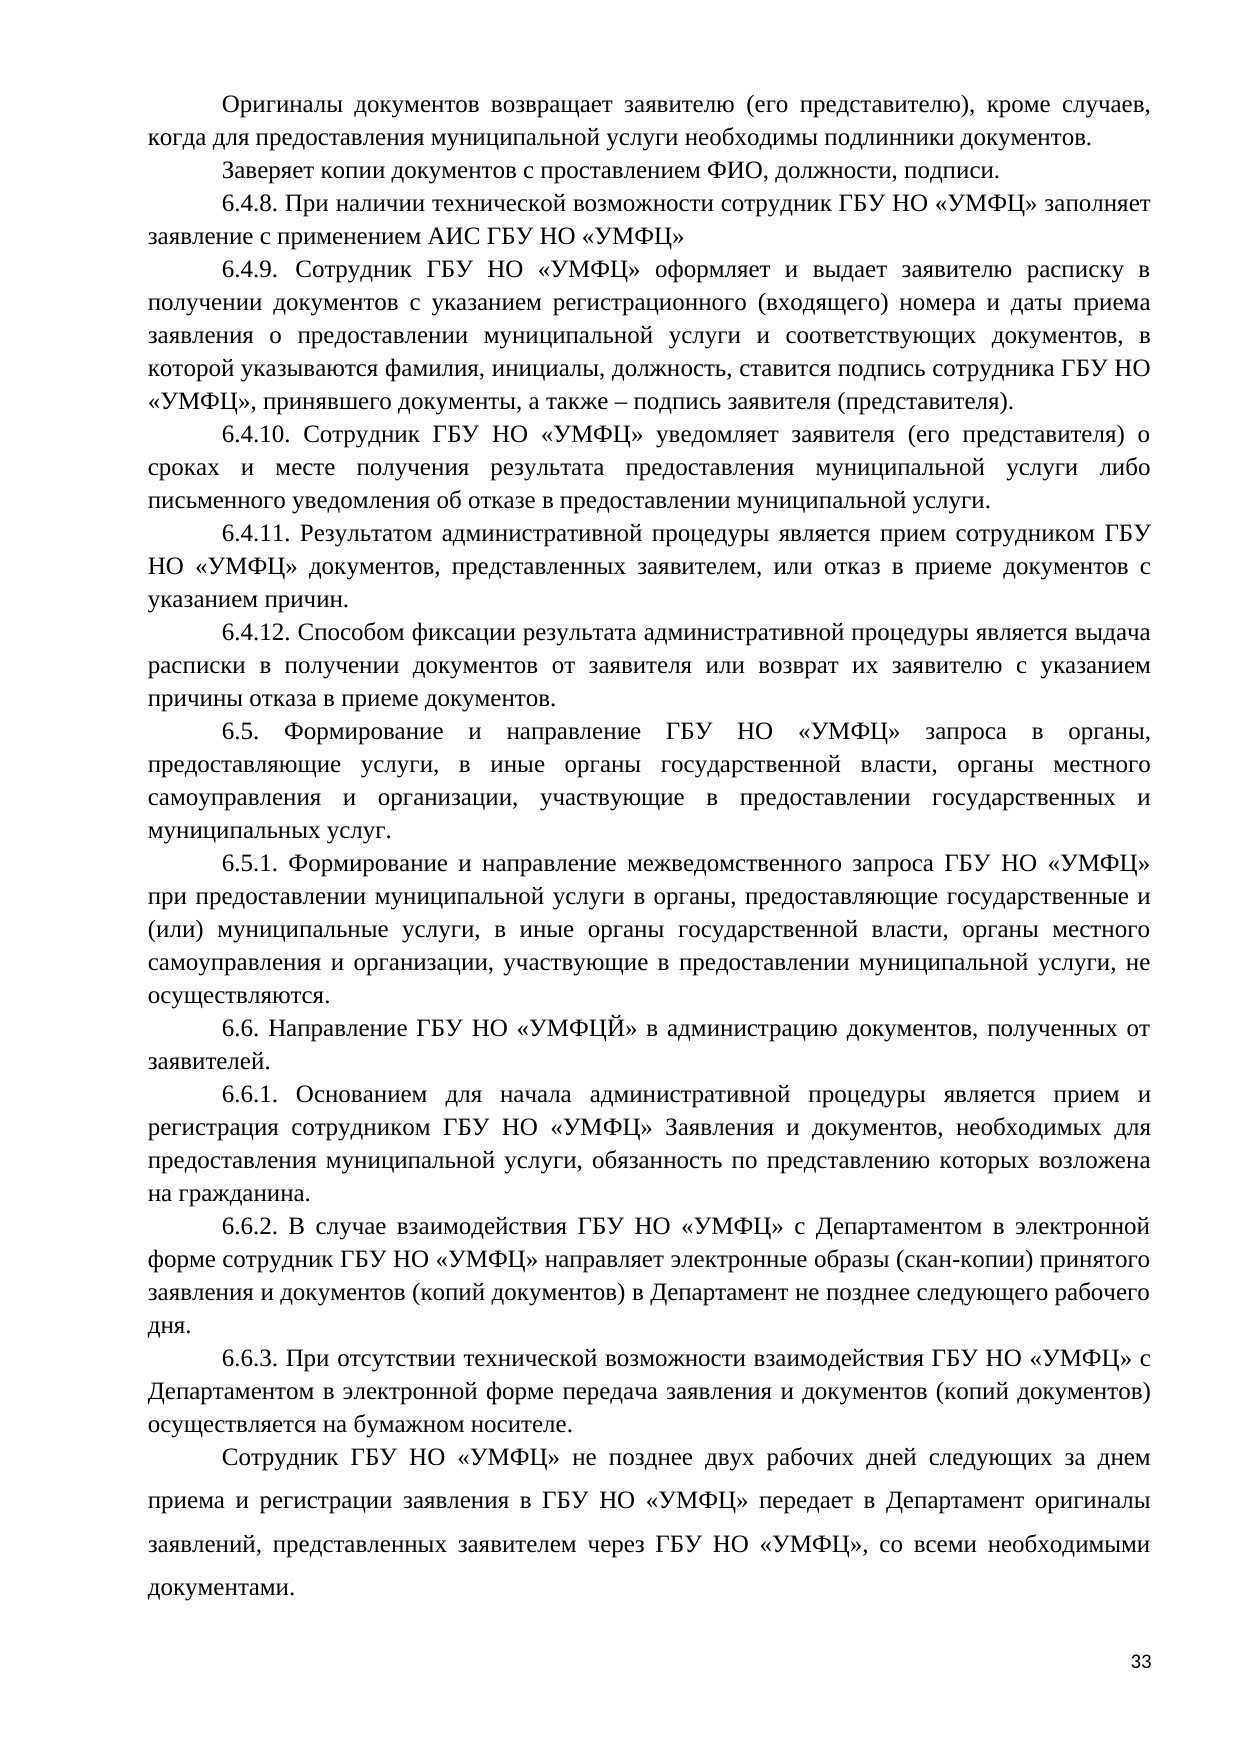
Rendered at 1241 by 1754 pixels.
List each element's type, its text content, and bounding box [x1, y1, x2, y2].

text Сотрудник ГБУ НО «УМФЦ» не позднее двух рабочих дней следующих за днем приема и регистрации заявления в ГБУ НО «УМФЦ» передает в Департамент оригиналы заявлений, представленных заявителем через ГБУ НО «УМФЦ», со всеми необходимыми документами. [148, 1442, 1152, 1601]
text 6.6.1. Основанием для начала административной процедуры является прием и регистрация сотрудником ГБУ НО «УМФЦ» Заявления и документов, необходимых для предоставления муниципальной услуги, обязанность по представлению которых возложена на гражданина. [148, 1079, 1152, 1207]
text 6.5. Формирование и направление ГБУ НО «УМФЦ» запроса в органы, предоставляющие услуги, в иные органы государственной власти, органы местного самоуправления и организации, участвующие в предоставлении государственных и муниципальных услуг. [148, 716, 1152, 844]
text 6.6.2. В случае взаимодействия ГБУ НО «УМФЦ» с Департаментом в электронной форме сотрудник ГБУ НО «УМФЦ» направляет электронные образы (скан-копии) принятого заявления и документов (копий документов) в Департамент не позднее следующего рабочего дня. [148, 1211, 1152, 1339]
text Оригиналы документов возвращает заявителю (его представителю), кроме случаев, когда для предоставления муниципальной услуги необходимы подлинники документов. [148, 89, 1152, 150]
text Заверяет копии документов с проставлением ФИО, должности, подписи. [148, 155, 1152, 183]
text 6.6.3. При отсутствии технической возможности взаимодействия ГБУ НО «УМФЦ» с Департаментом в электронной форме передача заявления и документов (копий документов) осуществляется на бумажном носителе. [148, 1343, 1152, 1438]
text 6.4.8. При наличии технической возможности сотрудник ГБУ НО «УМФЦ» заполняет заявление с применением АИС ГБУ НО «УМФЦ» [148, 188, 1152, 249]
text 6.5.1. Формирование и направление межведомственного запроса ГБУ НО «УМФЦ» при предоставлении муниципальной услуги в органы, предоставляющие государственные и (или) муниципальные услуги, в иные органы государственной власти, органы местного самоуправления и организации, участвующие в предоставлении муниципальной услуги, не осуществляются. [148, 848, 1152, 1009]
text 6.4.11. Результатом административной процедуры является прием сотрудником ГБУ НО «УМФЦ» документов, представленных заявителем, или отказ в приеме документов с указанием причин. [148, 518, 1152, 613]
text 6.4.10. Сотрудник ГБУ НО «УМФЦ» уведомляет заявителя (его представителя) о сроках и месте получения результата предоставления муниципальной услуги либо письменного уведомления об отказе в предоставлении муниципальной услуги. [148, 419, 1152, 514]
text 6.4.12. Способом фиксации результата административной процедуры является выдача расписки в получении документов от заявителя или возврат их заявителю с указанием причины отказа в приеме документов. [148, 617, 1152, 712]
text 6.4.9. Сотрудник ГБУ НО «УМФЦ» оформляет и выдает заявителю расписку в получении документов с указанием регистрационного (входящего) номера и даты приема заявления о предоставлении муниципальной услуги и соответствующих документов, в которой указываются фамилия, инициалы, должность, ставится подпись сотрудника ГБУ НО «УМФЦ», принявшего документы, а также – подпись заявителя (представителя). [148, 254, 1152, 414]
text 6.6. Направление ГБУ НО «УМФЦЙ» в администрацию документов, полученных от заявителей. [148, 1013, 1152, 1075]
